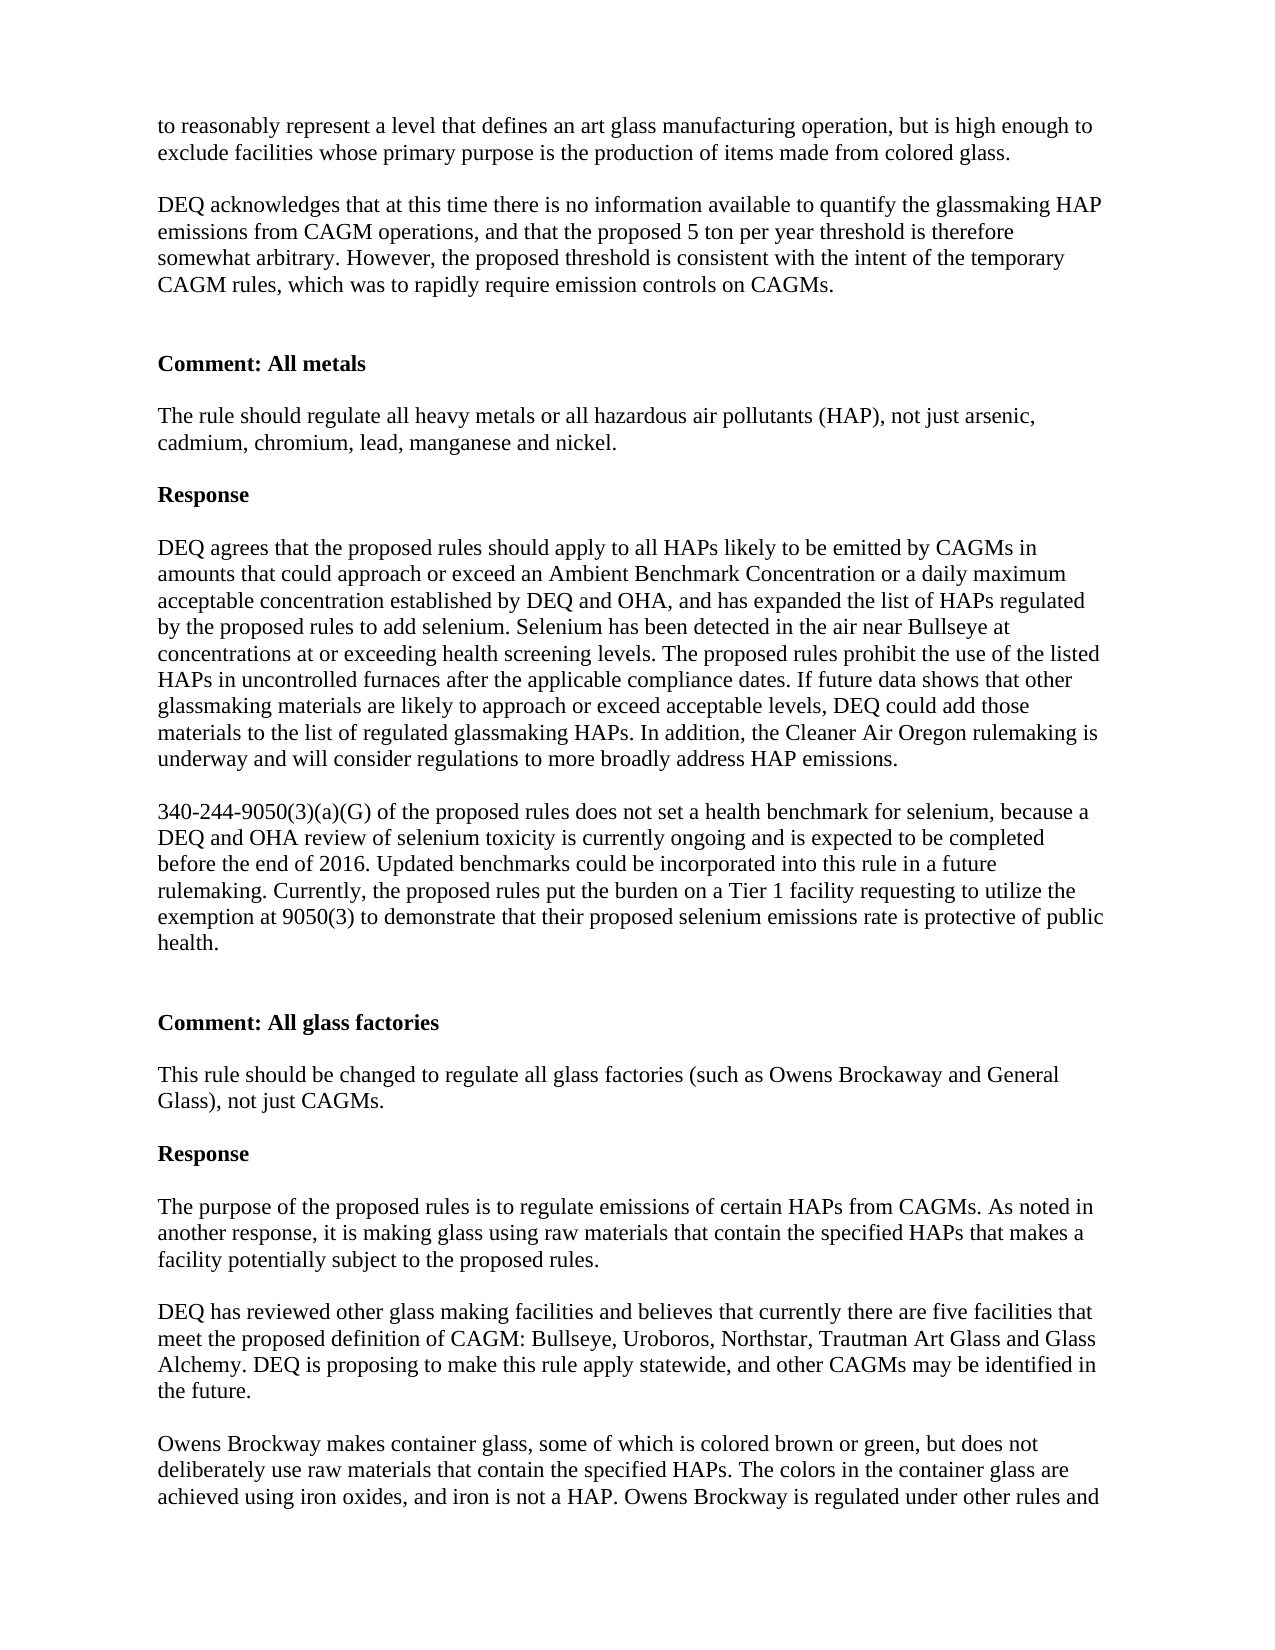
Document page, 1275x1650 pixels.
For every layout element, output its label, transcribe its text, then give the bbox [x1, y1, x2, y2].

text Response [157, 481, 1106, 508]
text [157, 1430, 1106, 1509]
text Response [157, 1140, 1106, 1167]
text DEQ has reviewed other glass making facilities and believes that currently there are five facilities that meet the proposed definition of CAGM: Bullseye, Uroboros, Northstar, Trautman Art Glass and Glass Alchemy. DEQ is proposing to make this rule apply statewide, and other CAGMs may be identified in the future. [157, 1298, 1106, 1404]
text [157, 112, 1106, 165]
text This rule should be changed to regulate all glass factories (such as Owens Brockaway and General Glass), not just CAGMs. [157, 1061, 1106, 1114]
text 340-244-9050(3)(a)(G) of the proposed rules does not set a health benchmark for selenium, because a DEQ and OHA review of selenium toxicity is currently ongoing and is expected to be completed before the end of 2016. Updated benchmarks could be incorporated into this rule in a future rulemaking. Currently, the proposed rules put the burden on a Tier 1 facility requesting to utilize the exemption at 9050(3) to demonstrate that their proposed selenium emissions rate is protective of public health. [157, 798, 1106, 956]
text DEQ agrees that the proposed rules should apply to all HAPs likely to be emitted by CAGMs in amounts that could approach or exceed an Ambient Benchmark Concentration or a daily maximum acceptable concentration established by DEQ and OHA, and has expanded the list of HAPs regulated by the proposed rules to add selenium. Selenium has been detected in the air near Bullseye at concentrations at or exceeding health screening levels. The proposed rules prohibit the use of the listed HAPs in uncontrolled furnaces after the applicable compliance dates. If future data shows that other glassmaking materials are likely to approach or exceed acceptable levels, DEQ could add those materials to the list of regulated glassmaking HAPs. In addition, the Cleaner Air Oregon rulemaking is underway and will consider regulations to more broadly address HAP emissions. [157, 534, 1106, 771]
text The rule should regulate all heavy metals or all hazardous air pollutants (HAP), not just arsenic, cadmium, chromium, lead, manganese and nickel. [157, 402, 1106, 455]
text Comment: All metals [157, 350, 1106, 376]
text The purpose of the proposed rules is to regulate emissions of certain HAPs from CAGMs. As noted in another response, it is making glass using raw materials that contain the specified HAPs that makes a facility potentially subject to the proposed rules. [157, 1193, 1106, 1272]
text DEQ acknowledges that at this time there is no information available to quantify the glassmaking HAP emissions from CAGM operations, and that the proposed 5 ton per year threshold is therefore somewhat arbitrary. However, the proposed threshold is consistent with the intent of the temporary CAGM rules, which was to rapidly require emission controls on CAGMs. [157, 192, 1106, 297]
text Comment: All glass factories [157, 1008, 1106, 1035]
